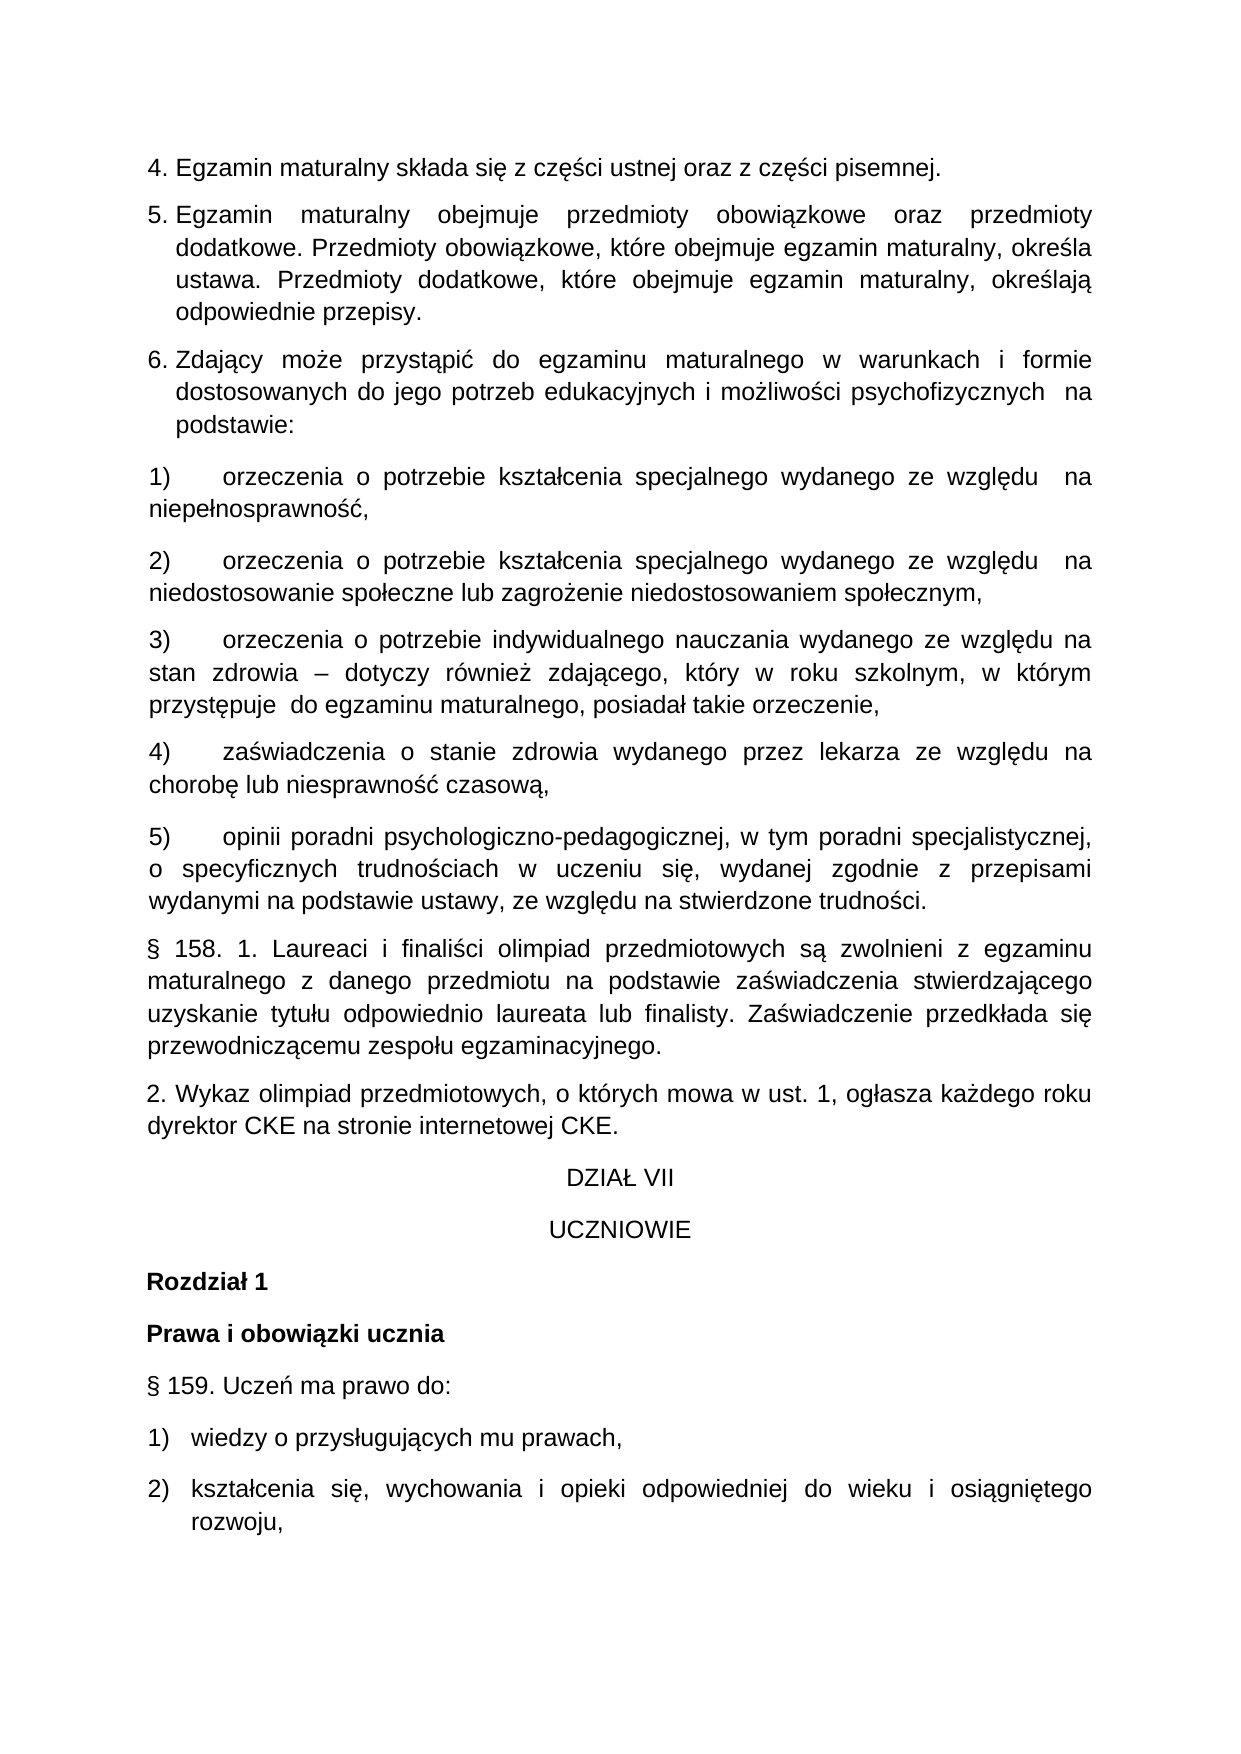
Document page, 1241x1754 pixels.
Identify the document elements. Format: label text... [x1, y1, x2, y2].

text § 158. 1. Laureaci i finaliści olimpiad przedmiotowych są zwolnieni z egzaminu maturalnego z danego przedmiotu na podstawie zaświadczenia stwierdzającego uzyskanie tytułu odpowiednio laureata lub finalisty. Zaświadczenie przedkłada się przewodniczącemu zespołu egzaminacyjnego. [146, 934, 1093, 1060]
text Rozdział 1 [146, 1267, 1093, 1296]
list opinii poradni psychologiczno-pedagogicznej, w tym poradni specjalistycznej, o specyficznych trudnościach w uczeniu się, wydanej zgodnie z przepisami wydanymi na podstawie ustawy, ze względu na stwierdzone trudności. [148, 822, 1093, 915]
text § 159. Uczeń ma prawo do: [146, 1371, 1093, 1399]
list kształcenia się, wychowania i opieki odpowiedniej do wieku i osiągniętego rozwoju, [147, 1474, 1093, 1536]
list wiedzy o przysługujących mu prawach, [147, 1422, 1093, 1451]
text DZIAŁ VII [147, 1163, 1093, 1192]
list Egzamin maturalny składa się z części ustnej oraz z części pisemnej. [147, 152, 1093, 181]
list orzeczenia o potrzebie indywidualnego nauczania wydanego ze względu na stan zdrowia – dotyczy również zdającego, który w roku szkolnym, w którym przystępuje do egzaminu maturalnego, posiadał takie orzeczenie, [148, 625, 1093, 719]
text UCZNIOWIE [147, 1215, 1092, 1244]
list zaświadczenia o stanie zdrowia wydanego przez lekarza ze względu na chorobę lub niesprawność czasową, [148, 737, 1093, 798]
text 2. Wykaz olimpiad przedmiotowych, o których mowa w ust. 1, ogłasza każdego roku dyrektor CKE na stronie internetowej CKE. [146, 1079, 1093, 1140]
list orzeczenia o potrzebie kształcenia specjalnego wydanego ze względu na niepełnosprawność, [148, 461, 1093, 523]
list Zdający może przystąpić do egzaminu maturalnego w warunkach i formie dostosowanych do jego potrzeb edukacyjnych i możliwości psychofizycznych na podstawie: [147, 345, 1093, 438]
list orzeczenia o potrzebie kształcenia specjalnego wydanego ze względu na niedostosowanie społeczne lub zagrożenie niedostosowaniem społecznym, [148, 546, 1093, 607]
list Egzamin maturalny obejmuje przedmioty obowiązkowe oraz przedmioty dodatkowe. Przedmioty obowiązkowe, które obejmuje egzamin maturalny, określa ustawa. Przedmioty dodatkowe, które obejmuje egzamin maturalny, określają odpowiednie przepisy. [147, 200, 1093, 326]
subtitle Prawa i obowiązki ucznia [146, 1319, 1093, 1347]
